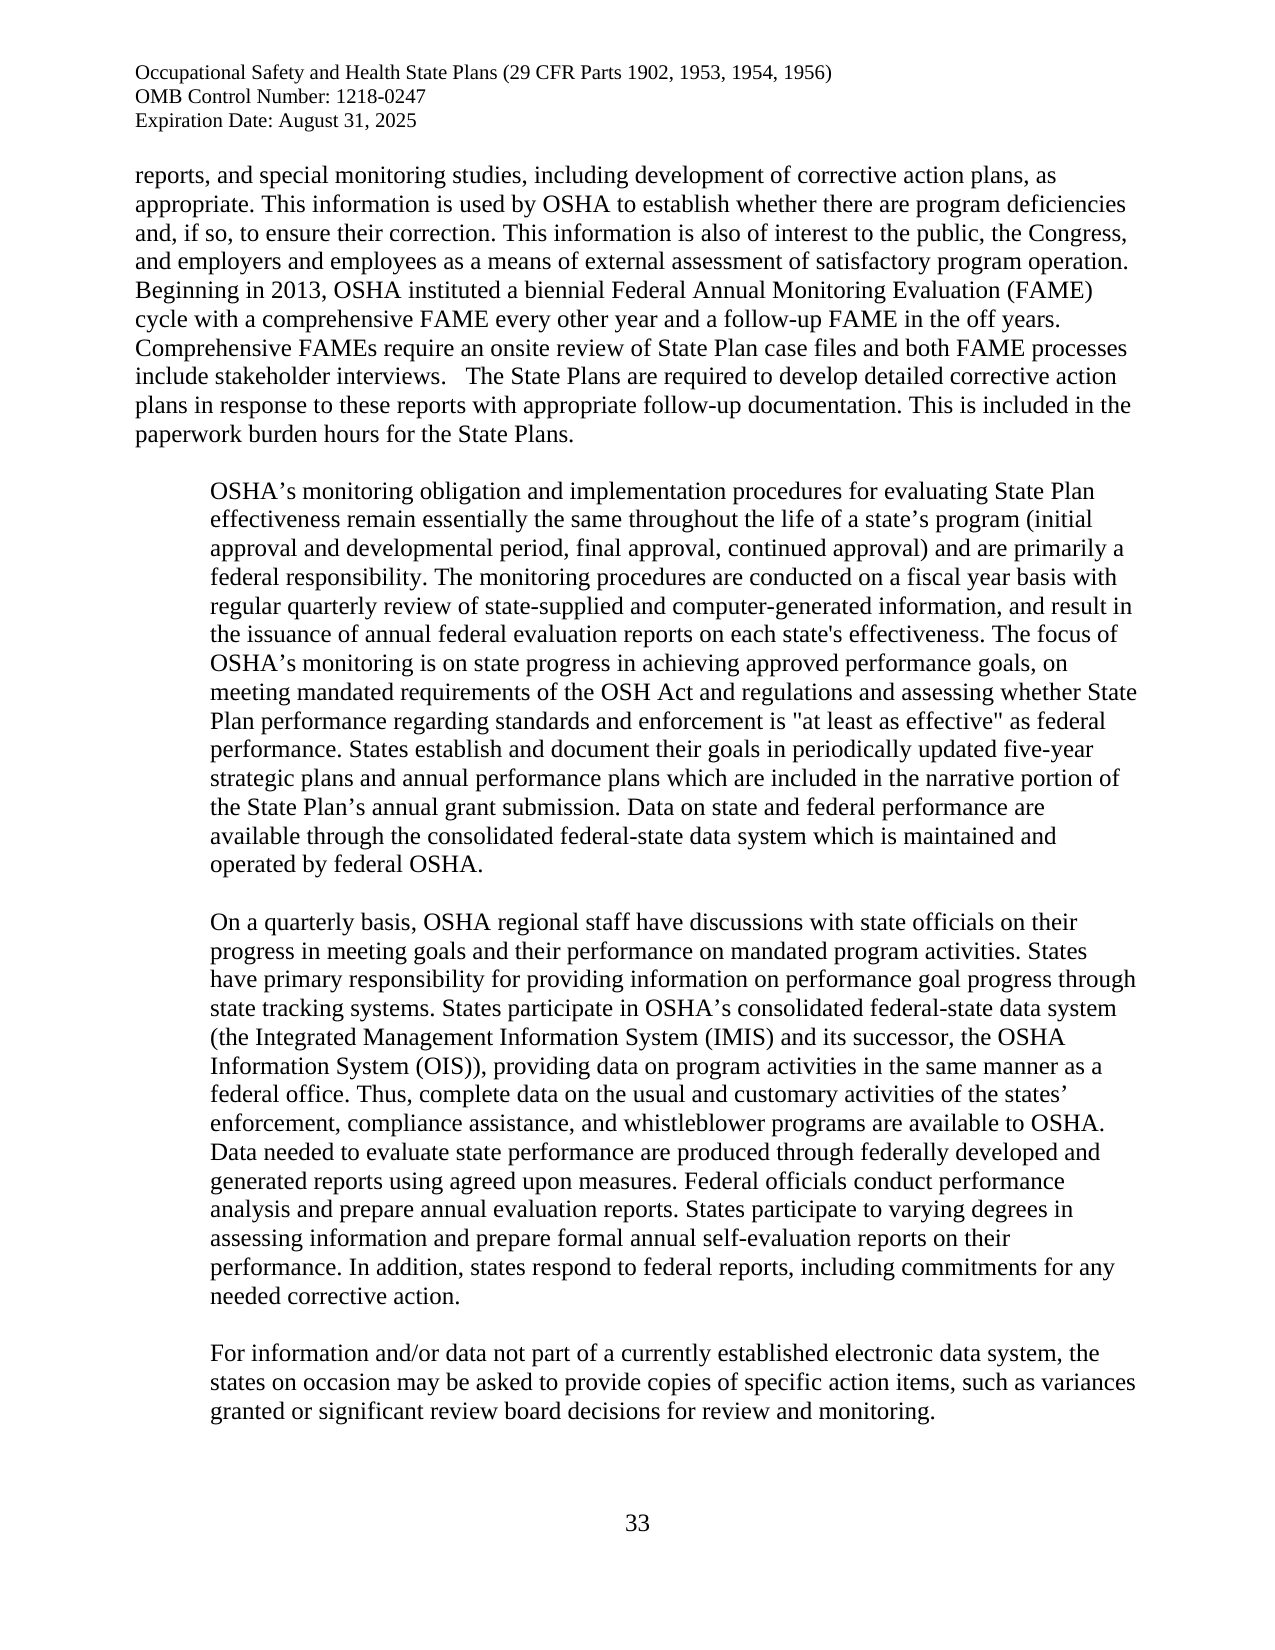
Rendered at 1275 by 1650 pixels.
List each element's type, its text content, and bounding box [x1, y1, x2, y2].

text On a quarterly basis, OSHA regional staff have discussions with state officials on their progress in meeting goals and their performance on mandated program activities. States have primary responsibility for providing information on performance goal progress through state tracking systems. States participate in OSHA’s consolidated federal-state data system (the Integrated Management Information System (IMIS) and its successor, the OSHA Information System (OIS)), providing data on program activities in the same manner as a federal office. Thus, complete data on the usual and customary activities of the states’ enforcement, compliance assistance, and whistleblower programs are available to OSHA. Data needed to evaluate state performance are produced through federally developed and generated reports using agreed upon measures. Federal officials conduct performance analysis and prepare annual evaluation reports. States participate to varying degrees in assessing information and prepare formal annual self-evaluation reports on their performance. In addition, states respond to federal reports, including commitments for any needed corrective action. [210, 907, 1140, 1309]
text For information and/or data not part of a currently established electronic data system, the states on occasion may be asked to provide copies of specific action items, such as variances granted or significant review board decisions for review and monitoring. [210, 1338, 1140, 1424]
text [135, 160, 1140, 448]
text OSHA’s monitoring obligation and implementation procedures for evaluating State Plan effectiveness remain essentially the same throughout the life of a state’s program (initial approval and developmental period, final approval, continued approval) and are primarily a federal responsibility. The monitoring procedures are conducted on a fiscal year basis with regular quarterly review of state-supplied and computer-generated information, and result in the issuance of annual federal evaluation reports on each state's effectiveness. The focus of OSHA’s monitoring is on state progress in achieving approved performance goals, on meeting mandated requirements of the OSH Act and regulations and assessing whether State Plan performance regarding standards and enforcement is "at least as effective" as federal performance. States establish and document their goals in periodically updated five-year strategic plans and annual performance plans which are included in the narrative portion of the State Plan’s annual grant submission. Data on state and federal performance are available through the consolidated federal-state data system which is maintained and operated by federal OSHA. [210, 476, 1140, 878]
